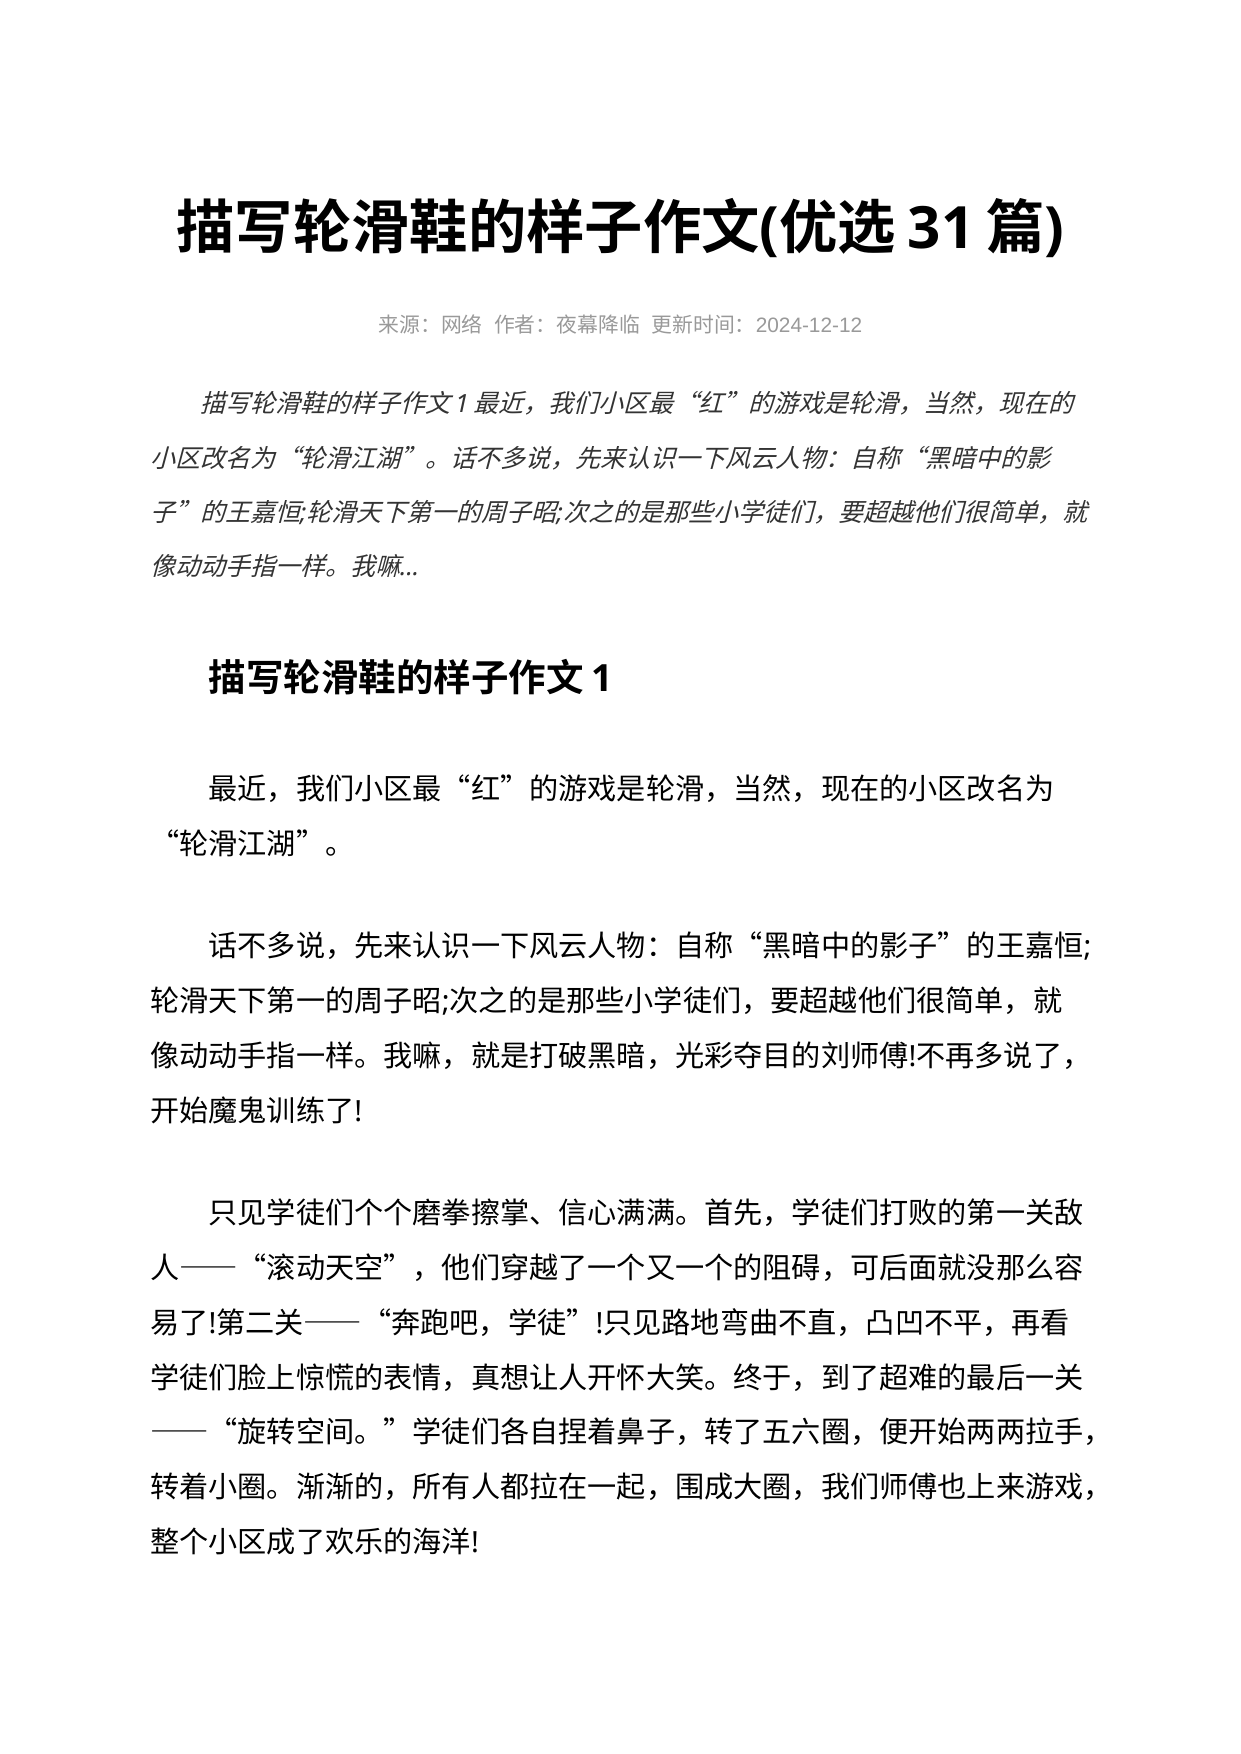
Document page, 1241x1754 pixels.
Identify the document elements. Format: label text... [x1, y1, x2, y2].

subtitle 描写轮滑鞋的样子作文(优选31篇) [150, 181, 1090, 266]
text 来源：网络 作者：夜幕降临 更新时间：2024-12-12 [150, 313, 1090, 337]
text 描写轮滑鞋的样子作文1最近，我们小区最“红”的游戏是轮滑，当然，现在的小区改名为“轮滑江湖”。话不多说，先来认识一下风云人物：自称“黑暗中的影子”的王嘉恒;轮滑天下第一的周子昭;次之的是那些小学徒们，要超越他们很简单，就像动动手指一样。我嘛... [150, 384, 1090, 583]
text 描写轮滑鞋的样子作文1 [150, 648, 1090, 703]
text 只见学徒们个个磨拳擦掌、信心满满。首先，学徒们打败的第一关敌人——“滚动天空”，他们穿越了一个又一个的阻碍，可后面就没那么容易了!第二关——“奔跑吧，学徒”!只见路地弯曲不直，凸凹不平，再看学徒们脸上惊慌的表情，真想让人开怀大笑。终于，到了超难的最后一关——“旋转空间。”学徒们各自捏着鼻子，转了五六圈，便开始两两拉手，转着小圈。渐渐的，所有人都拉在一起，围成大圈，我们师傅也上来游戏，整个小区成了欢乐的海洋! [150, 1189, 1090, 1561]
text 最近，我们小区最“红”的游戏是轮滑，当然，现在的小区改名为“轮滑江湖”。 [150, 766, 1090, 863]
text 话不多说，先来认识一下风云人物：自称“黑暗中的影子”的王嘉恒;轮滑天下第一的周子昭;次之的是那些小学徒们，要超越他们很简单，就像动动手指一样。我嘛，就是打破黑暗，光彩夺目的刘师傅!不再多说了，开始魔鬼训练了! [150, 922, 1090, 1130]
